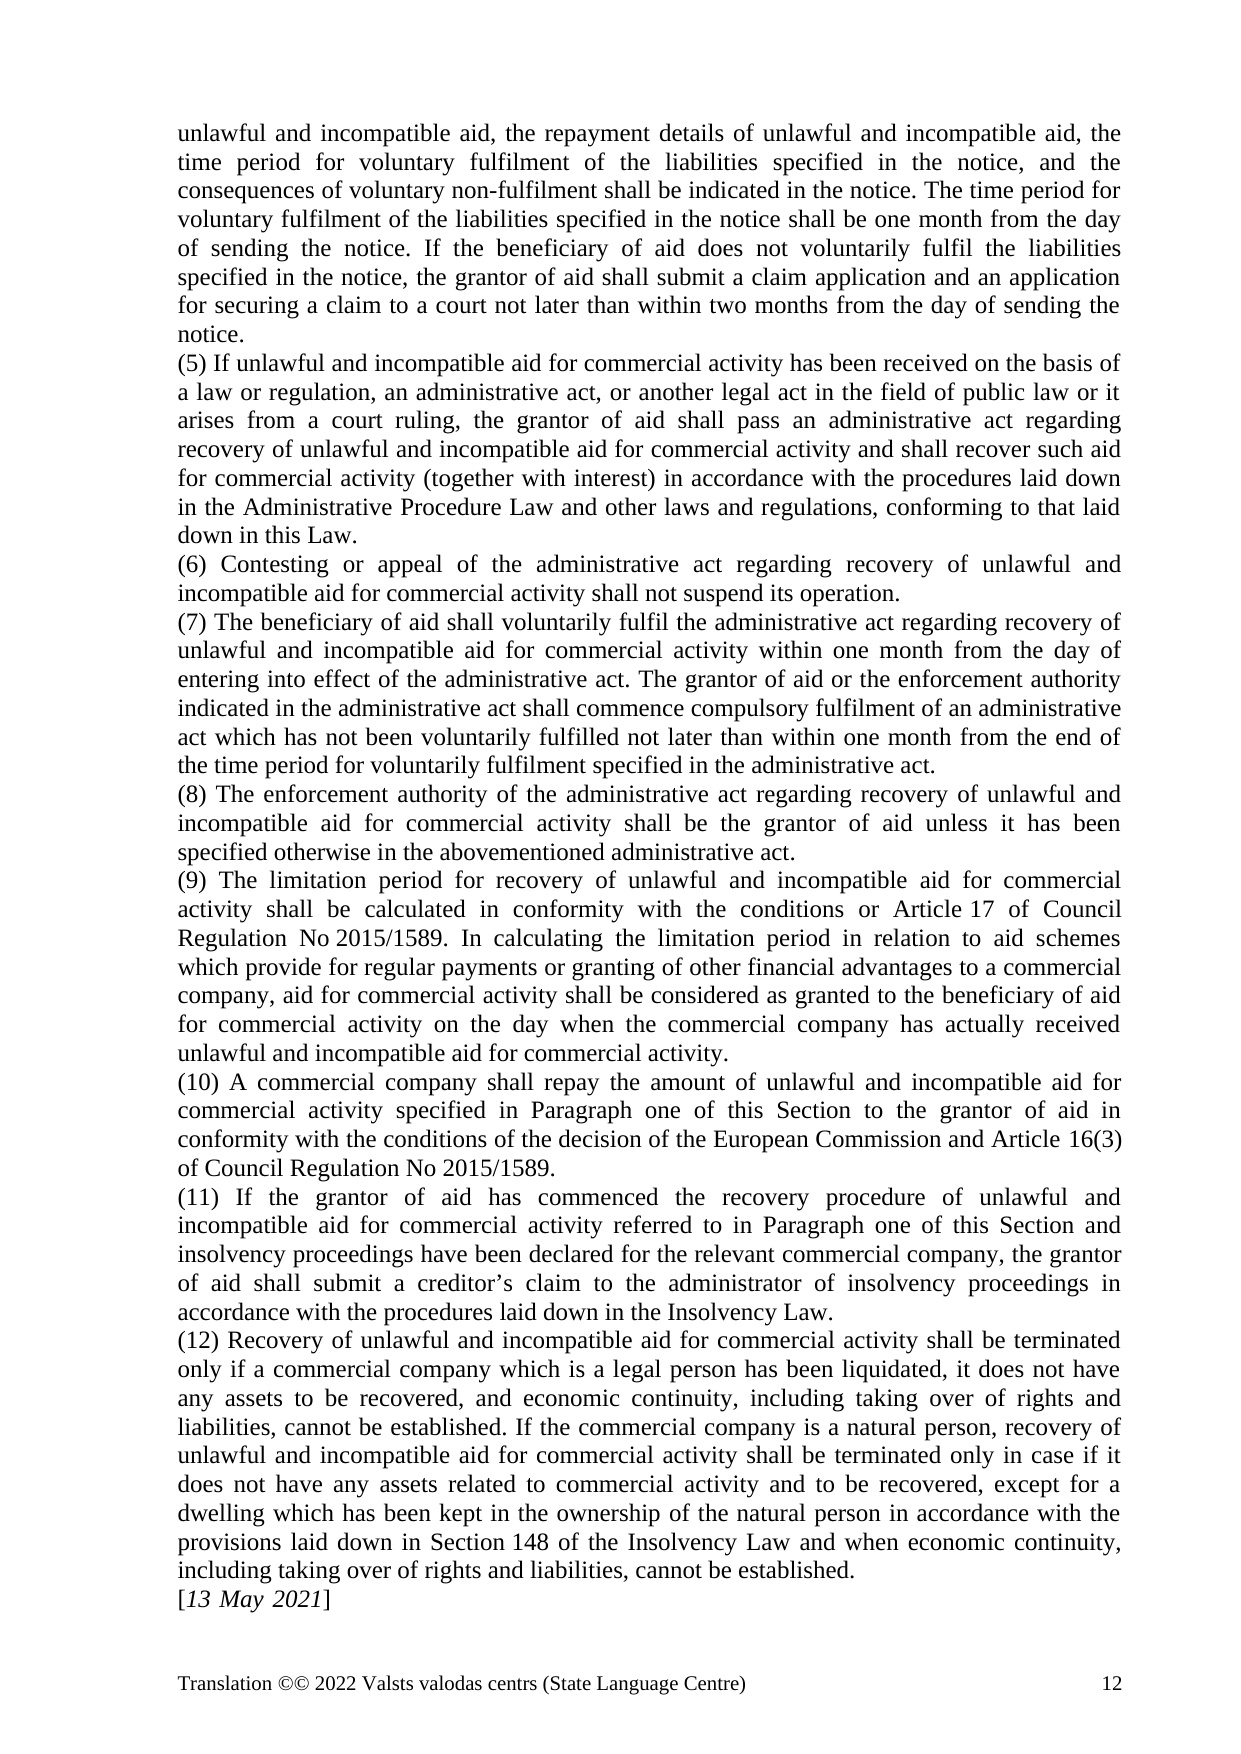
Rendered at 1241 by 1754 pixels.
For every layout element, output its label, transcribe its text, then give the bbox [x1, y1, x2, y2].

text (10) A commercial company shall repay the amount of unlawful and incompatible aid for commercial activity specified in Paragraph one of this Section to the grantor of aid in conformity with the conditions of the decision of the European Commission and Article 16(3) of Council Regulation No 2015/1589. [177, 1067, 1122, 1182]
text (11) If the grantor of aid has commenced the recovery procedure of unlawful and incompatible aid for commercial activity referred to in Paragraph one of this Section and insolvency proceedings have been declared for the relevant commercial company, the grantor of aid shall submit a creditor’s claim to the administrator of insolvency proceedings in accordance with the procedures laid down in the Insolvency Law. [177, 1182, 1122, 1326]
text (6) Contesting or appeal of the administrative act regarding recovery of unlawful and incompatible aid for commercial activity shall not suspend its operation. [177, 549, 1122, 607]
text (12) Recovery of unlawful and incompatible aid for commercial activity shall be terminated only if a commercial company which is a legal person has been liquidated, it does not have any assets to be recovered, and economic continuity, including taking over of rights and liabilities, cannot be established. If the commercial company is a natural person, recovery of unlawful and incompatible aid for commercial activity shall be terminated only in case if it does not have any assets related to commercial activity and to be recovered, except for a dwelling which has been kept in the ownership of the natural person in accordance with the provisions laid down in Section 148 of the Insolvency Law and when economic continuity, including taking over of rights and liabilities, cannot be established. [177, 1326, 1122, 1584]
text (9) The limitation period for recovery of unlawful and incompatible aid for commercial activity shall be calculated in conformity with the conditions or Article 17 of Council Regulation No 2015/1589. In calculating the limitation period in relation to aid schemes which provide for regular payments or granting of other financial advantages to a commercial company, aid for commercial activity shall be considered as granted to the beneficiary of aid for commercial activity on the day when the commercial company has actually received unlawful and incompatible aid for commercial activity. [177, 866, 1122, 1067]
text (5) If unlawful and incompatible aid for commercial activity has been received on the basis of a law or regulation, an administrative act, or another legal act in the field of public law or it arises from a court ruling, the grantor of aid shall pass an administrative act regarding recovery of unlawful and incompatible aid for commercial activity and shall recover such aid for commercial activity (together with interest) in accordance with the procedures laid down in the Administrative Procedure Law and other laws and regulations, conforming to that laid down in this Law. [177, 348, 1122, 549]
text (7) The beneficiary of aid shall voluntarily fulfil the administrative act regarding recovery of unlawful and incompatible aid for commercial activity within one month from the day of entering into effect of the administrative act. The grantor of aid or the enforcement authority indicated in the administrative act shall commence compulsory fulfilment of an administrative act which has not been voluntarily fulfilled not later than within one month from the end of the time period for voluntarily fulfilment specified in the administrative act. [177, 607, 1122, 779]
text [177, 118, 1122, 348]
text (8) The enforcement authority of the administrative act regarding recovery of unlawful and incompatible aid for commercial activity shall be the grantor of aid unless it has been specified otherwise in the abovementioned administrative act. [177, 779, 1122, 866]
text [13 May 2021] [177, 1584, 1122, 1613]
